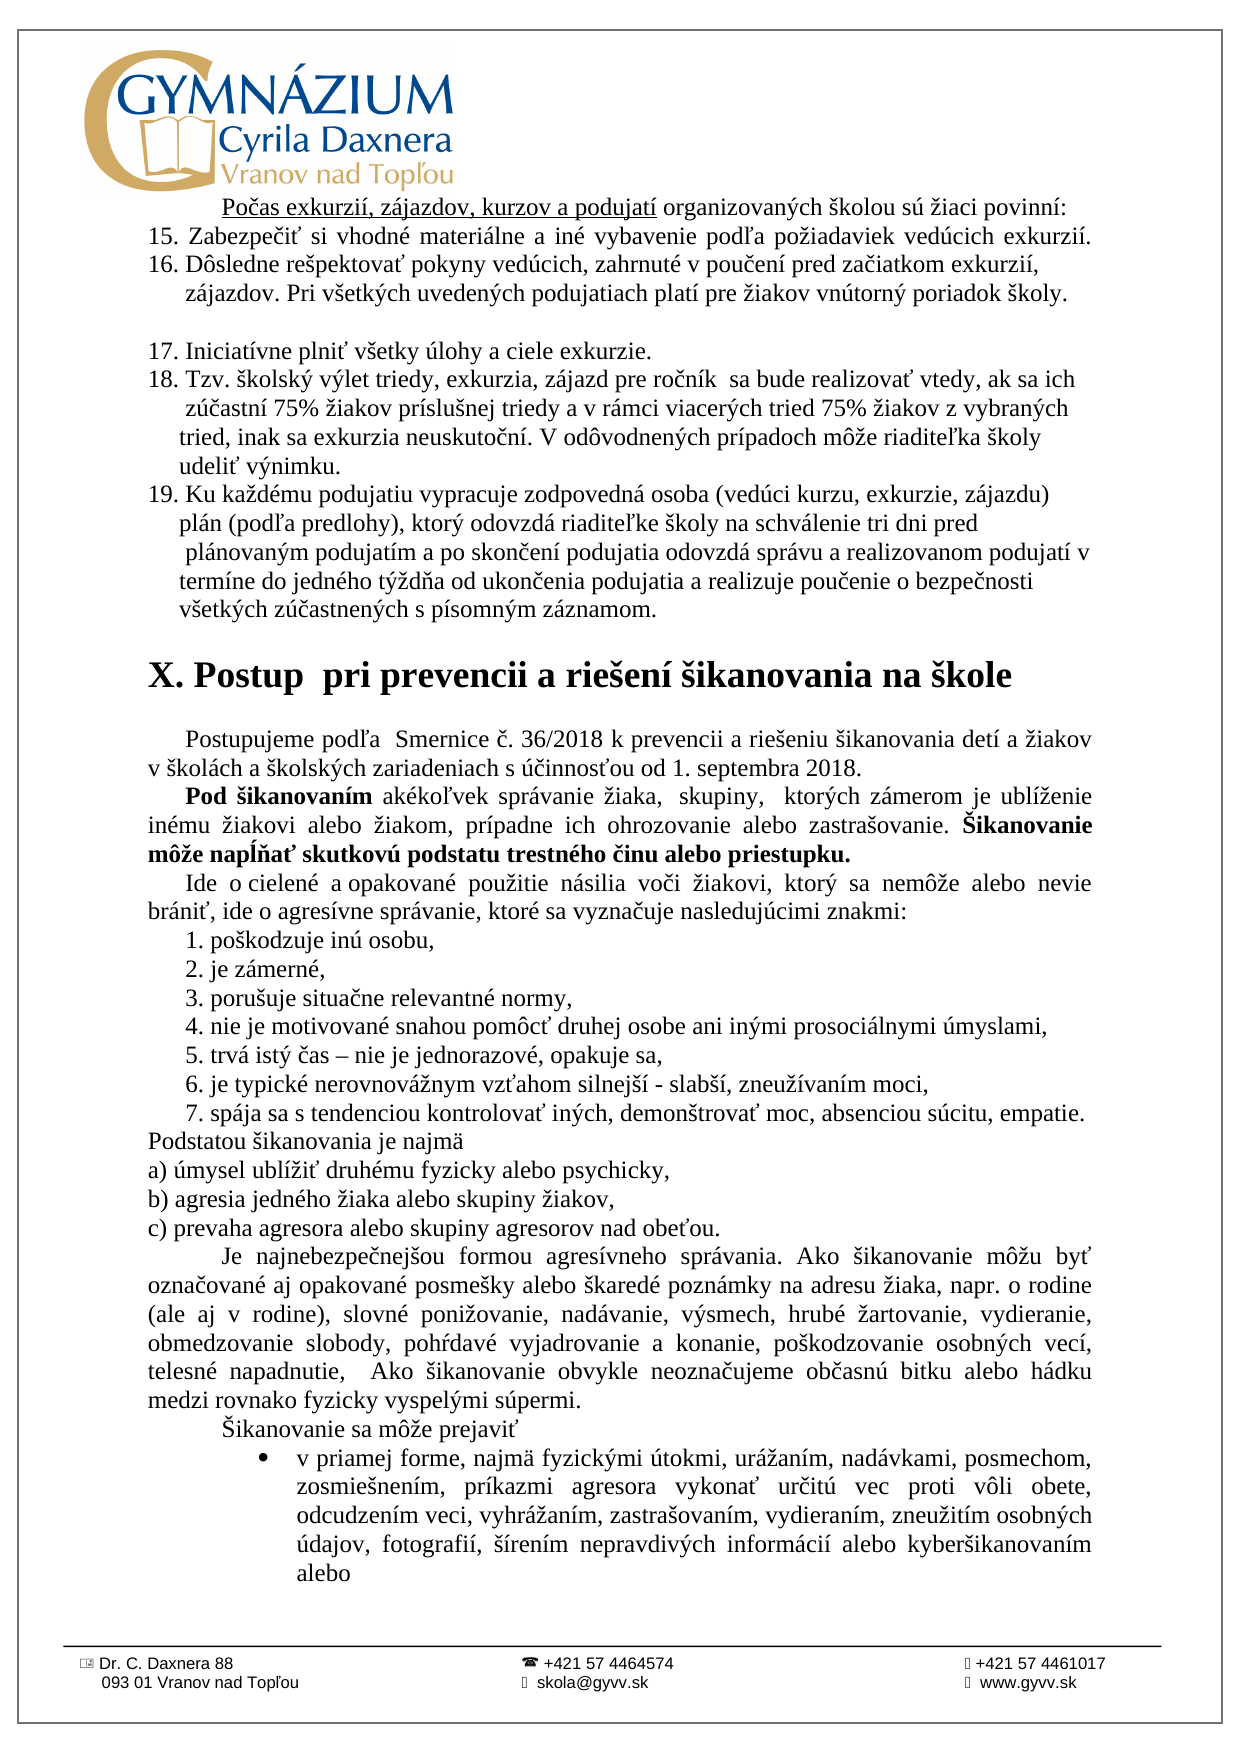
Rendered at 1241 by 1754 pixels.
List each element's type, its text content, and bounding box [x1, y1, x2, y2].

text a) úmysel ublížiť druhému fyzicky alebo psychicky, [148, 1155, 1093, 1184]
list v priamej forme, najmä fyzickými útokmi, urážaním, nadávkami, posmechom, zosmiešnením, príkazmi agresora vykonať určitú vec proti vôli obete, odcudzením veci, vyhrážaním, zastrašovaním, vydieraním, zneužitím osobných údajov, fotografií, šírením nepravdivých informácií alebo kyberšikanovaním alebo [259, 1443, 1093, 1586]
text všetkých zúčastnených s písomným záznamom. [148, 594, 1093, 623]
text X. Postup pri prevencii a riešení šikanovania na škole [148, 652, 1093, 695]
text 5. trvá istý čas – nie je jednorazové, opakuje sa, [148, 1040, 1093, 1069]
text Je najnebezpečnejšou formou agresívneho správania. Ako šikanovanie môžu byť označované aj opakované posmešky alebo škaredé poznámky na adresu žiaka, napr. o rodine (ale aj v rodine), slovné ponižovanie, nadávanie, výsmech, hrubé žartovanie, vydieranie, obmedzovanie slobody, pohŕdavé vyjadrovanie a konanie, poškodzovanie osobných vecí, telesné napadnutie, Ako šikanovanie obvykle neoznačujeme občasnú bitku alebo hádku medzi rovnako fyzicky vyspelými súpermi. [148, 1241, 1093, 1414]
text Podstatou šikanovania je najmä [148, 1126, 1093, 1155]
text c) prevaha agresora alebo skupiny agresorov nad obeťou. [148, 1213, 1093, 1241]
text Šikanovanie sa môže prejaviť [148, 1414, 1093, 1443]
picture [81, 45, 456, 197]
text plánovaným podujatím a po skončení podujatia odovzdá správu a realizovanom podujatí v [148, 537, 1093, 566]
text 1. poškodzuje inú osobu, [148, 925, 1093, 954]
text Postupujeme podľa Smernice č. 36/2018 k prevencii a riešeniu šikanovania detí a žiakov v školách a školských zariadeniach s účinnosťou od 1. septembra 2018. [148, 724, 1093, 781]
text 4. nie je motivované snahou pomôcť druhej osobe ani inými prosociálnymi úmyslami, [148, 1011, 1093, 1040]
text 19. Ku každému podujatiu vypracuje zodpovedná osoba (vedúci kurzu, exkurzie, zájazdu) [148, 479, 1093, 508]
text 6. je typické nerovnovážnym vzťahom silnejší - slabší, zneužívaním moci, [148, 1069, 1093, 1098]
text 17. Iniciatívne plniť všetky úlohy a ciele exkurzie. [148, 336, 1093, 364]
text zúčastní 75% žiakov príslušnej triedy a v rámci viacerých tried 75% žiakov z vybraných [148, 393, 1093, 422]
text 18. Tzv. školský výlet triedy, exkurzia, zájazd pre ročník sa bude realizovať vtedy, ak sa ich [148, 364, 1093, 393]
text tried, inak sa exkurzia neuskutoční. V odôvodnených prípadoch môže riaditeľka školy [148, 422, 1093, 451]
text 7. spája sa s tendenciou kontrolovať iných, demonštrovať moc, absenciou súcitu, empatie. [148, 1098, 1093, 1126]
text plán (podľa predlohy), ktorý odovzdá riaditeľke školy na schválenie tri dni pred [148, 508, 1093, 537]
text b) agresia jedného žiaka alebo skupiny žiakov, [148, 1184, 1093, 1213]
text Počas exkurzií, zájazdov, kurzov a podujatí organizovaných školou sú žiaci povinní: [148, 192, 1093, 221]
text 15. Zabezpečiť si vhodné materiálne a iné vybavenie podľa požiadaviek vedúcich exkurzií. 16. Dôsledne rešpektovať pokyny vedúcich, zahrnuté v poučení pred začiatkom exkurzií, [148, 221, 1093, 278]
text Pod šikanovaním akékoľvek správanie žiaka, skupiny, ktorých zámerom je ublíženie inému žiakovi alebo žiakom, prípadne ich ohrozovanie alebo zastrašovanie. Šikanovanie môže napĺňať skutkovú podstatu trestného činu alebo priestupku. [148, 781, 1093, 868]
text zájazdov. Pri všetkých uvedených podujatiach platí pre žiakov vnútorný poriadok školy. [148, 278, 1093, 307]
text 3. porušuje situačne relevantné normy, [148, 983, 1093, 1011]
text 2. je zámerné, [148, 954, 1093, 983]
text termíne do jedného týždňa od ukončenia podujatia a realizuje poučenie o bezpečnosti [148, 566, 1093, 594]
text udeliť výnimku. [148, 451, 1093, 479]
text Ide o cielené a opakované použitie násilia voči žiakovi, ktorý sa nemôže alebo nevie brániť, ide o agresívne správanie, ktoré sa vyznačuje nasledujúcimi znakmi: [148, 868, 1093, 925]
